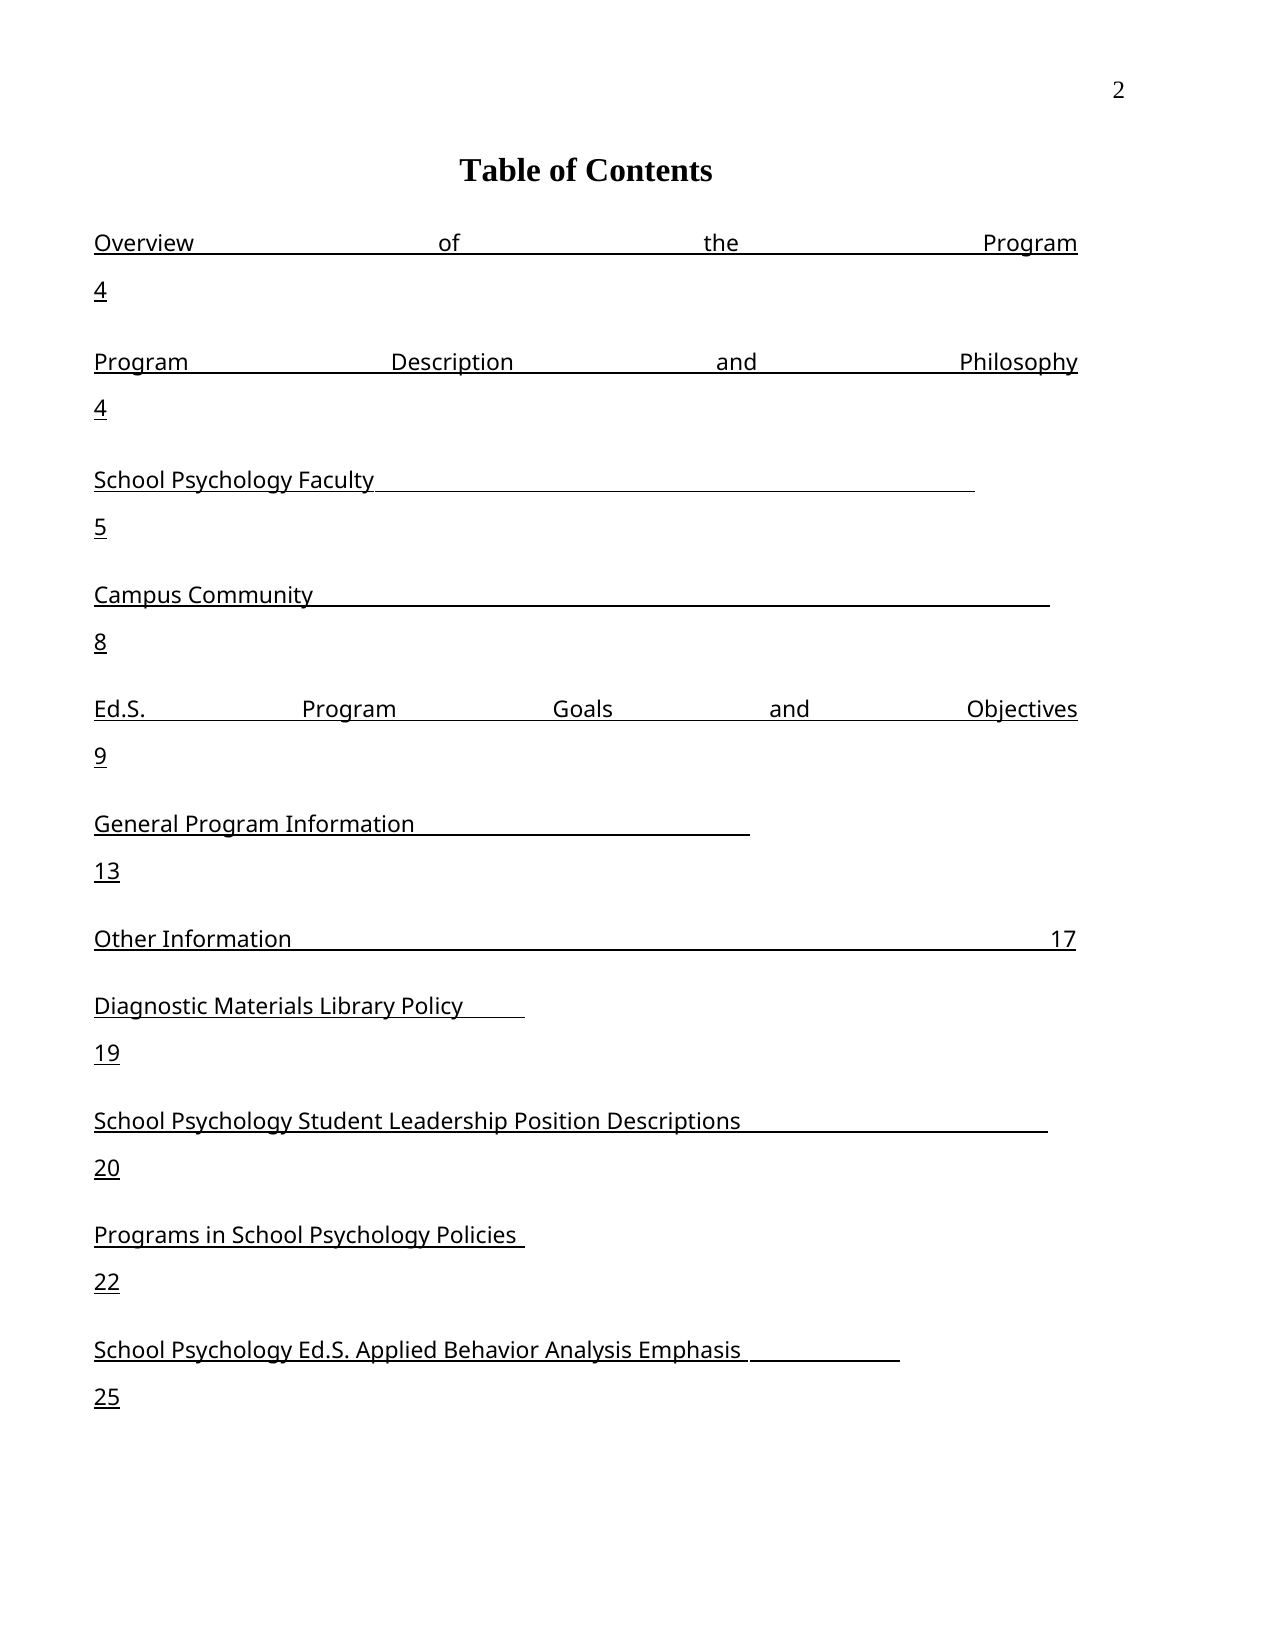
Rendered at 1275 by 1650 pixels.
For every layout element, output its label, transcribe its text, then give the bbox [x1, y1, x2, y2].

text Diagnostic Materials Library Policy 19 [94, 990, 1078, 1068]
text School Psychology Faculty 5 [94, 464, 1078, 542]
text Programs in School Psychology Policies 22 [94, 1219, 1078, 1297]
text Table of Contents [94, 150, 1078, 188]
text School Psychology Student Leadership Position Descriptions 20 [94, 1105, 1078, 1183]
text School Psychology Ed.S. Applied Behavior Analysis Emphasis 25 [94, 1334, 1078, 1412]
text Other Information 17 [94, 922, 1078, 954]
text Overview of the Program 4 [94, 227, 1078, 253]
text General Program Information 13 [94, 808, 1078, 886]
text Ed.S. Program Goals and Objectives 9 [94, 693, 1078, 720]
text Campus Community 8 [94, 579, 1078, 657]
text Program Description and Philosophy 4 [94, 345, 1078, 372]
text Ed.S. Program Goals and Objectives 9 [94, 721, 1078, 771]
text Program Description and Philosophy 4 [94, 374, 1078, 423]
text Overview of the Program 4 [94, 255, 1078, 305]
